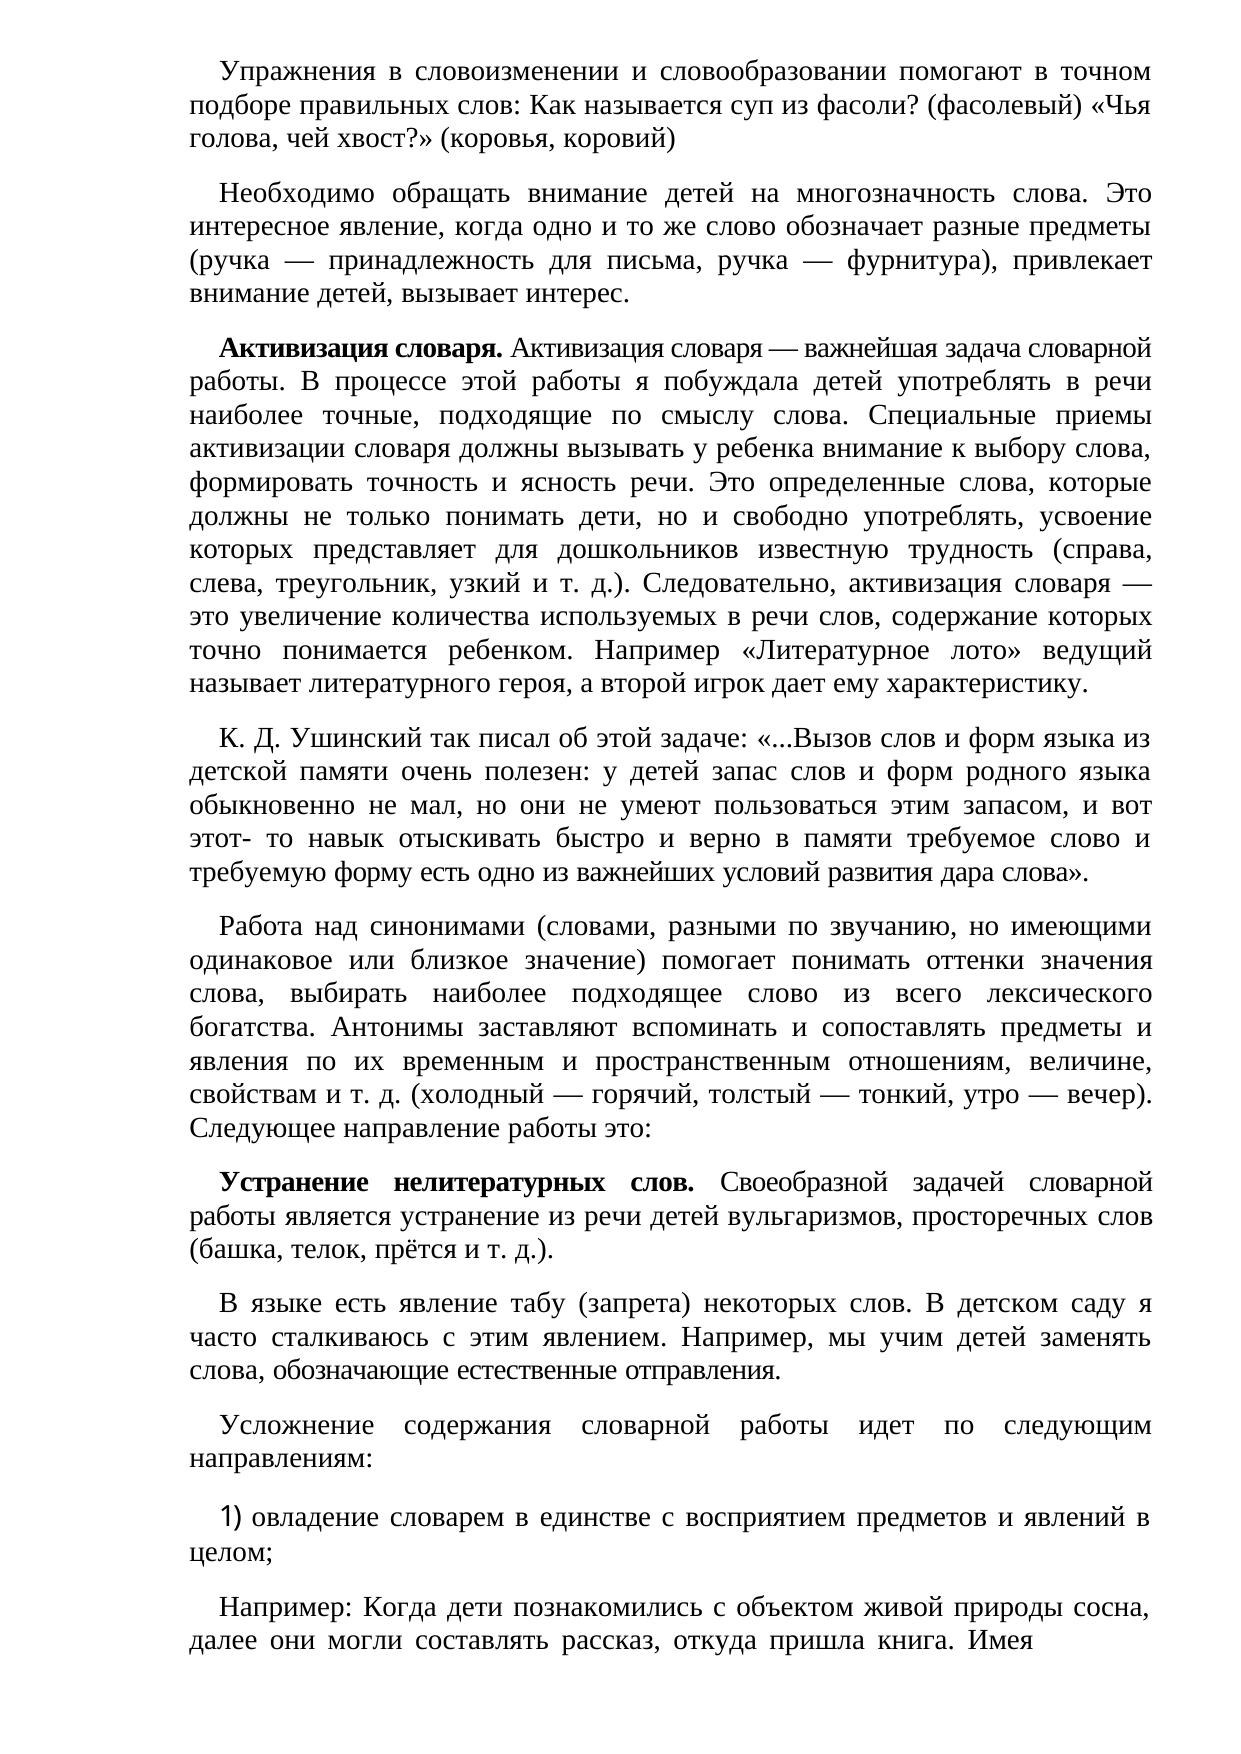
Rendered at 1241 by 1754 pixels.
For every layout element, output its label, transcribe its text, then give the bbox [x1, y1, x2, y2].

list овладение словарем в единстве с восприятием предметов и явлений в целом; [189, 1495, 1152, 1568]
text Необходимо обращать внимание детей на многозначность слова. Это интересное явление, когда одно и то же слово обозначает разные предметы (ручка — принадлежность для письма, ручка — фурнитура), привлекает внимание детей, вызывает интерес. [189, 175, 1152, 309]
text Работа над синонимами (словами, разными по звучанию, но имеющими одинаковое или близкое значение) помогает понимать оттенки значения слова, выбирать наиболее подходящее слово из всего лексического богатства. Антонимы заставляют вспоминать и сопоставлять предметы и явления по их временным и пространственным отношениям, величине, свойствам и т. д. (холодный — горячий, толстый — тонкий, утро — вечер). Следующее направление работы это: [189, 908, 1153, 1143]
text К. Д. Ушинский так писал об этой задаче: «...Вызов слов и форм языка из детской памяти очень полезен: у детей запас слов и форм родного языка обыкновенно не мал, но они не умеют пользоваться этим запасом, и вот этот- то навык отыскивать быстро и верно в памяти требуемое слово и требуемую форму есть одно из важнейших условий развития дара слова». [189, 720, 1152, 888]
text Например: Когда дети познакомились с объектом живой природы сосна, далее они могли составлять рассказ, откуда пришла книга. Имея [189, 1589, 1151, 1656]
text В языке есть явление табу (запрета) некоторых слов. В детском саду я часто сталкиваюсь с этим явлением. Например, мы учим детей заменять слова, обозначающие естественные отправления. [189, 1285, 1152, 1386]
text Устранение нелитературных слов. Своеобразной задачей словарной работы является устранение из речи детей вульгаризмов, просторечных слов (башка, телок, прётся и т. д.). [189, 1164, 1153, 1265]
text Активизация словаря. Активизация словаря — важнейшая задача словарной работы. В процессе этой работы я побуждала детей употреблять в речи наиболее точные, подходящие по смыслу слова. Специальные приемы активизации словаря должны вызывать у ребенка внимание к выбору слова, формировать точность и ясность речи. Это определенные слова, которые должны не только понимать дети, но и свободно употреблять, усвоение которых представляет для дошкольников известную трудность (справа, слева, треугольник, узкий и т. д.). Следовательно, активизация словаря — это увеличение количества используемых в речи слов, содержание которых точно понимается ребенком. Например «Литературное лото» ведущий называет литературного героя, а второй игрок дает ему характеристику. [189, 330, 1152, 699]
text Упражнения в словоизменении и словообразовании помогают в точном подборе правильных слов: Как называется суп из фасоли? (фасолевый) «Чья голова, чей хвост?» (коровья, коровий) [189, 53, 1152, 154]
text Усложнение содержания словарной работы идет по следующим направлениям: [189, 1407, 1152, 1474]
